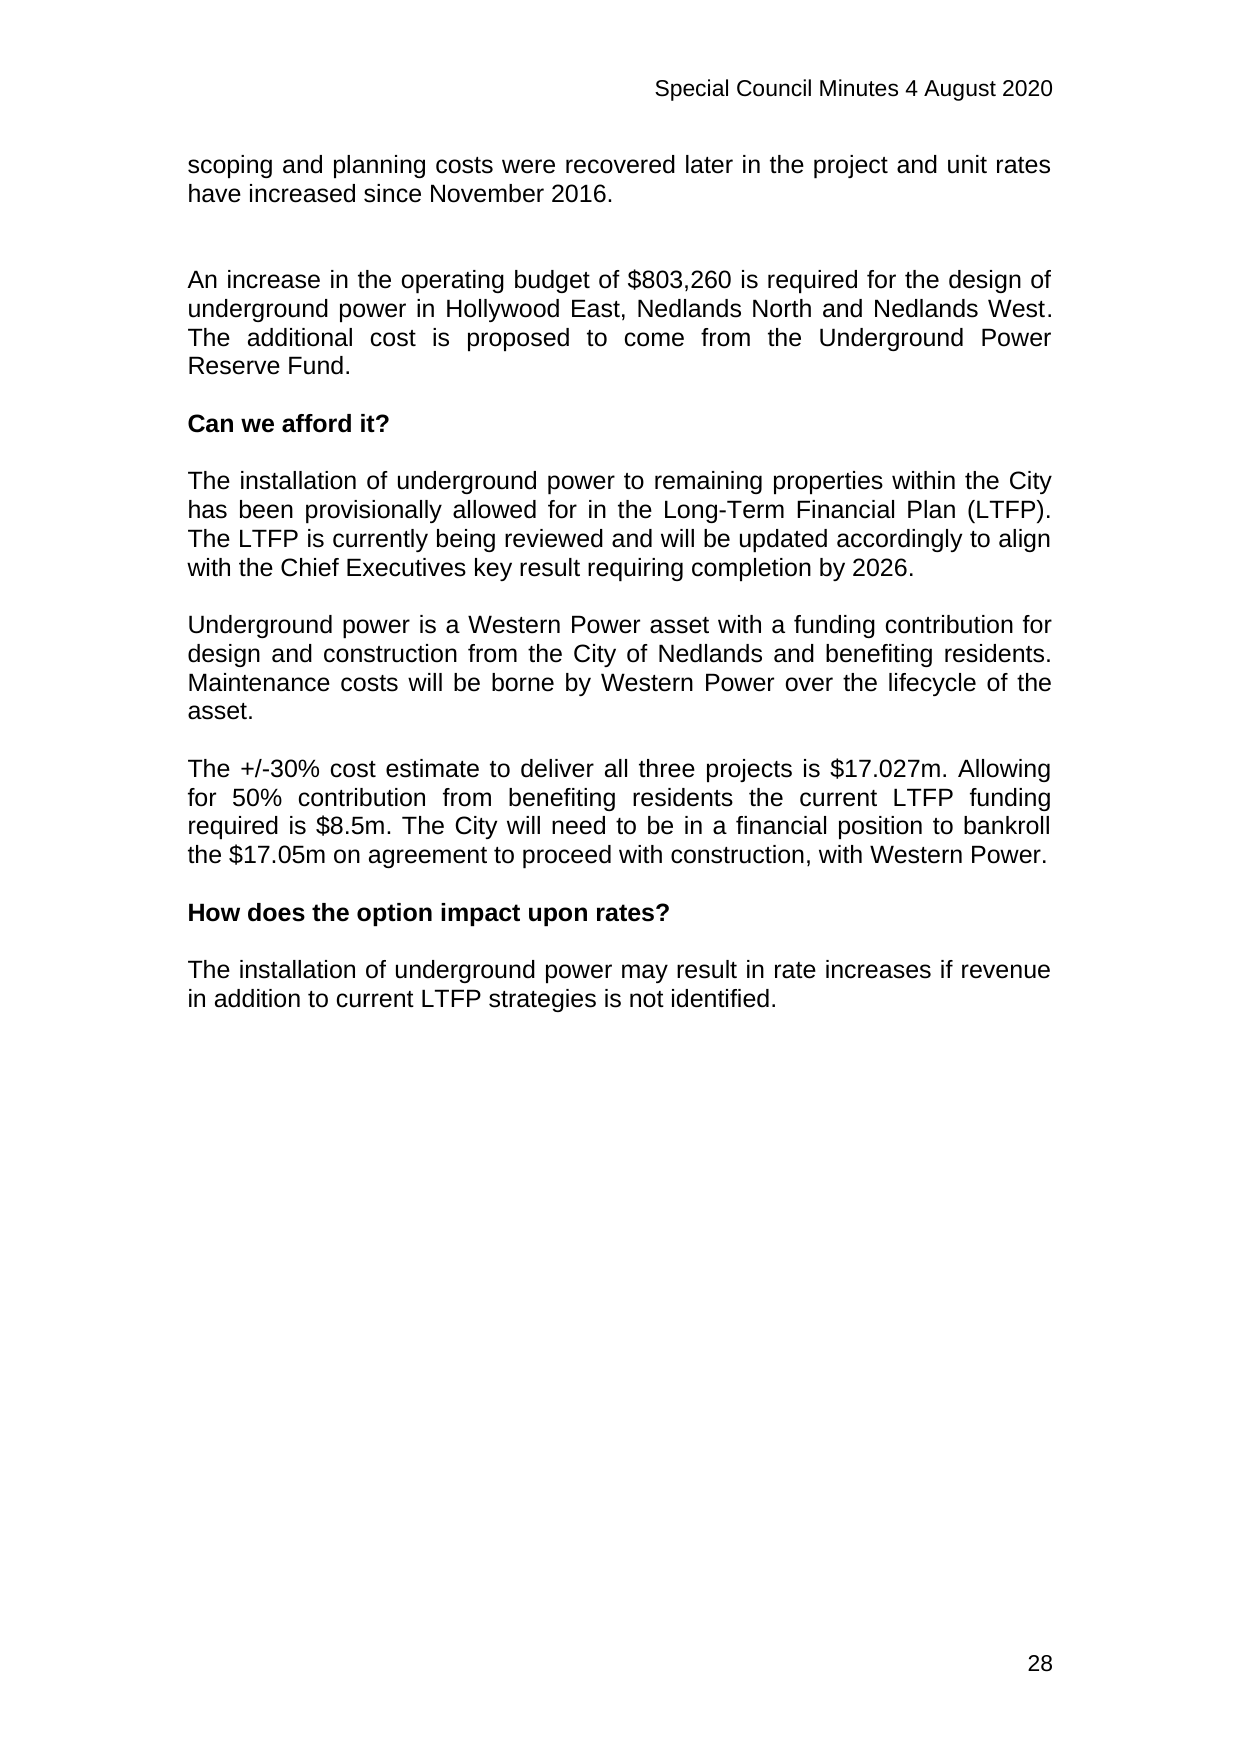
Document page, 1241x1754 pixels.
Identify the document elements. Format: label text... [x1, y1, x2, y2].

text The installation of underground power may result in rate increases if revenue in addition to current LTFP strategies is not identified. [187, 955, 1053, 1012]
text An increase in the operating budget of $803,260 is required for the design of underground power in Hollywood East, Nedlands North and Nedlands West. The additional cost is proposed to come from the Underground Power Reserve Fund. [187, 265, 1053, 380]
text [187, 150, 1053, 207]
text How does the option impact upon rates? [187, 897, 1053, 926]
text The installation of underground power to remaining properties within the City has been provisionally allowed for in the Long-Term Financial Plan (LTFP). The LTFP is currently being reviewed and will be updated accordingly to align with the Chief Executives key result requiring completion by 2026. [187, 466, 1053, 581]
text Underground power is a Western Power asset with a funding contribution for design and construction from the City of Nedlands and benefiting residents. Maintenance costs will be borne by Western Power over the lifecycle of the asset. [187, 610, 1053, 725]
text The +/-30% cost estimate to deliver all three projects is $17.027m. Allowing for 50% contribution from benefiting residents the current LTFP funding required is $8.5m. The City will need to be in a financial position to bankroll the $17.05m on agreement to proceed with construction, with Western Power. [187, 754, 1053, 869]
text Can we afford it? [187, 409, 1053, 437]
